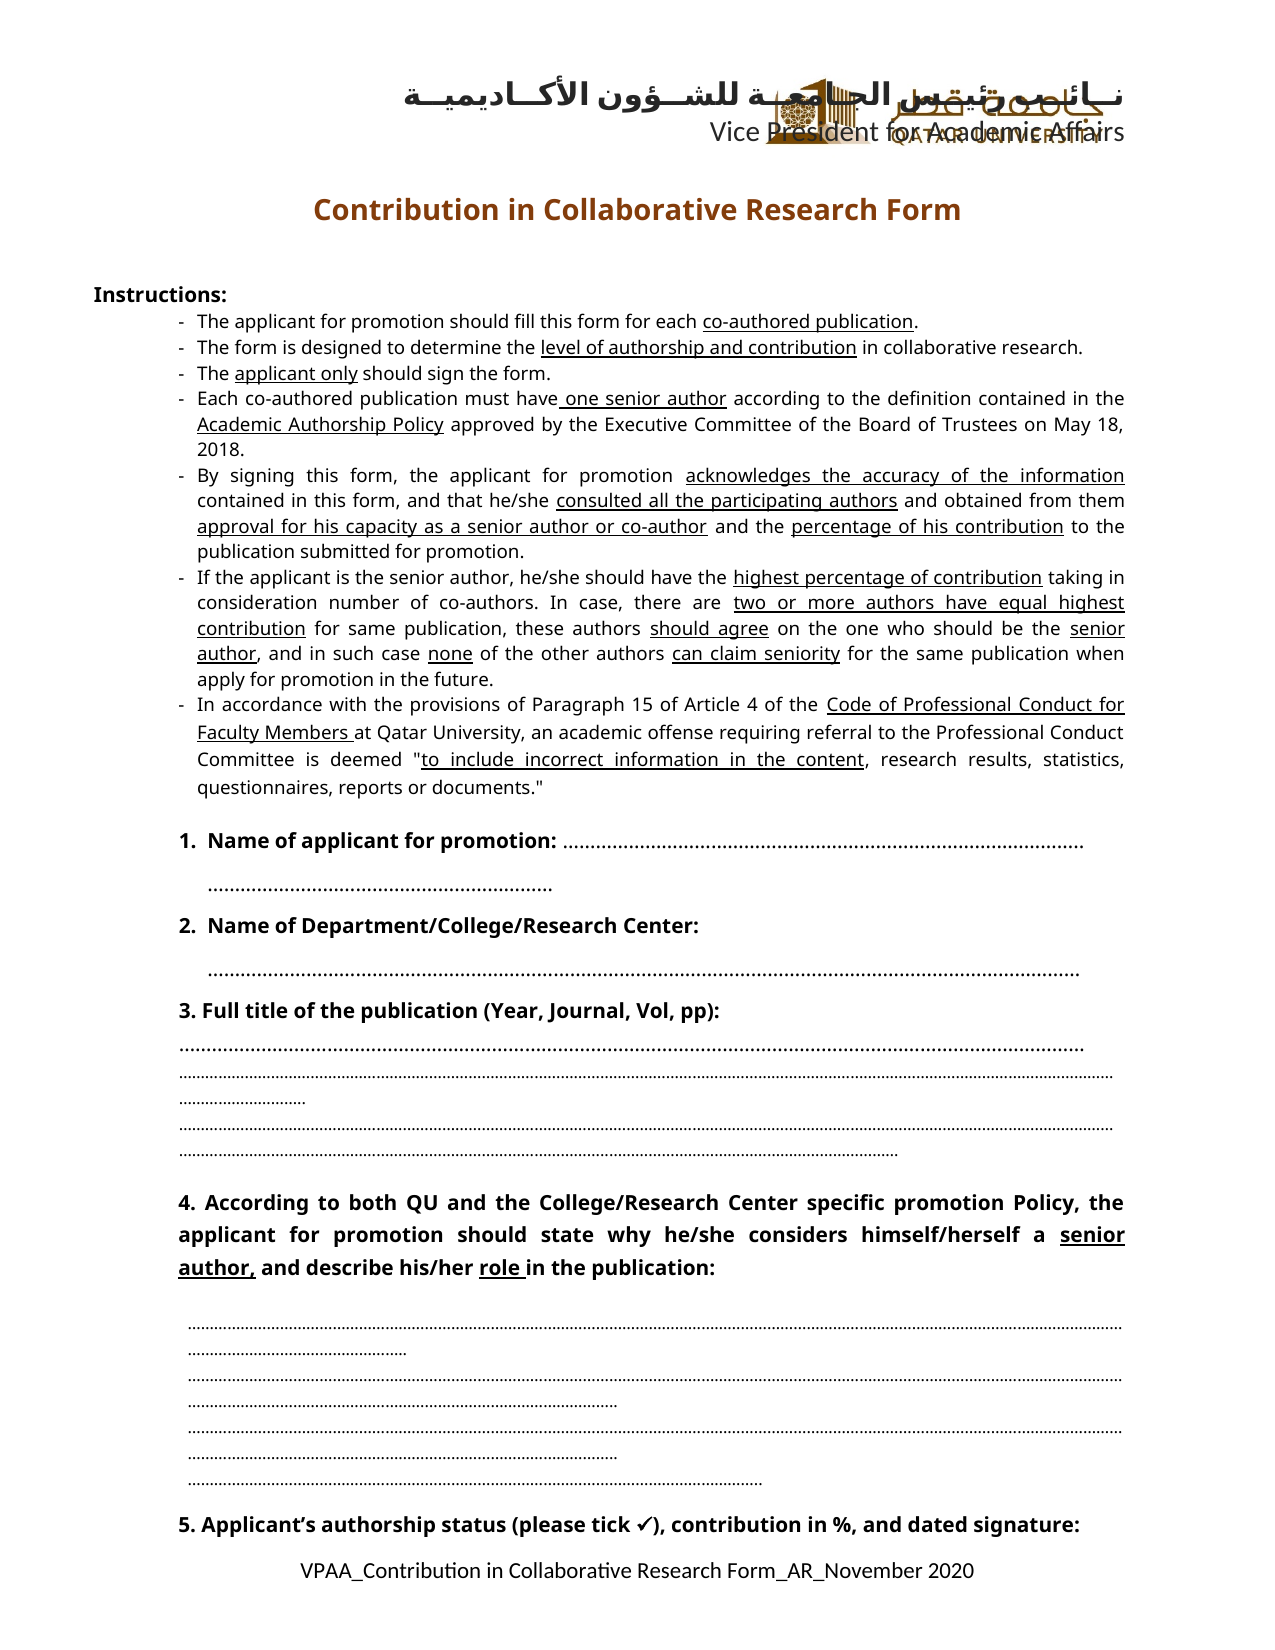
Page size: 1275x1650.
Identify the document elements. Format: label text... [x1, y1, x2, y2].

text 4. According to both QU and the College/Research Center specific promotion Policy, the applicant for promotion should state why he/she considers himself/herself a senior author, and describe his/her role in the publication: [178, 1188, 1125, 1281]
picture [757, 55, 1132, 168]
list Name of Department/College/Research Center: …………………………………………………………………………………………………………………………………………… [178, 911, 1125, 982]
list Name of applicant for promotion: …………………………………………………………………………………..……………………………………………………… [178, 826, 1125, 897]
list If the applicant is the senior author, he/she should have the highest percentage of contribution taking in consideration number of co-authors. In case, there are two or more authors have equal highest contribution for same publication, these authors should agree on the one who should be the senior author, and in such case none of the other authors can claim seniority for the same publication when apply for promotion in the future. [178, 564, 1125, 692]
list Each co-authored publication must have one senior author according to the definition contained in the Academic Authorship Policy approved by the Executive Committee of the Board of Trustees on May 18, 2018. [178, 385, 1125, 462]
list By signing this form, the applicant for promotion acknowledges the accuracy of the information contained in this form, and that he/she consulted all the participating authors and obtained from them approval for his capacity as a senior author or co-author and the percentage of his contribution to the publication submitted for promotion. [178, 462, 1125, 564]
text ………………………………………………………………………………………………………………………………………………………………………………………………………………………………………..…………………………………………………………………………………………………………………………………………………………………………………………………………………………………………………………………………………..…………………………………………………………………………………………………………………………………………………………………………………………………………………………………………………………………………………..………………………………………………………………………………………………………………….. [187, 1312, 1125, 1491]
list The applicant for promotion should fill this form for each co-authored publication. [178, 309, 1125, 334]
list In accordance with the provisions of Paragraph 15 of Article 4 of the Code of Professional Conduct for Faculty Members at Qatar University, an academic offense requiring referral to the Professional Conduct Committee is deemed "to include incorrect information in the content, research results, statistics, questionnaires, reports or documents." [178, 692, 1125, 800]
text Contribution in Collaborative Research Form [150, 190, 1125, 229]
text Instructions: [94, 280, 1125, 309]
text 5. Applicant’s authorship status (please tick ), contribution in %, and dated signature: [178, 1511, 1116, 1539]
list The applicant only should sign the form. [178, 360, 1125, 385]
list The form is designed to determine the level of authorship and contribution in collaborative research. [178, 334, 1125, 360]
text 3. Full title of the publication (Year, Journal, Vol, pp): ………………………………………………………………………………………………………………………………………………… ……………………………………………………………………………………………………………………………………………………………………………………………………………………..…………………………………………………………………………………………………………………………………………………………………………………………………………………………………………………………………………………..………………………………………………………… [178, 997, 1125, 1162]
